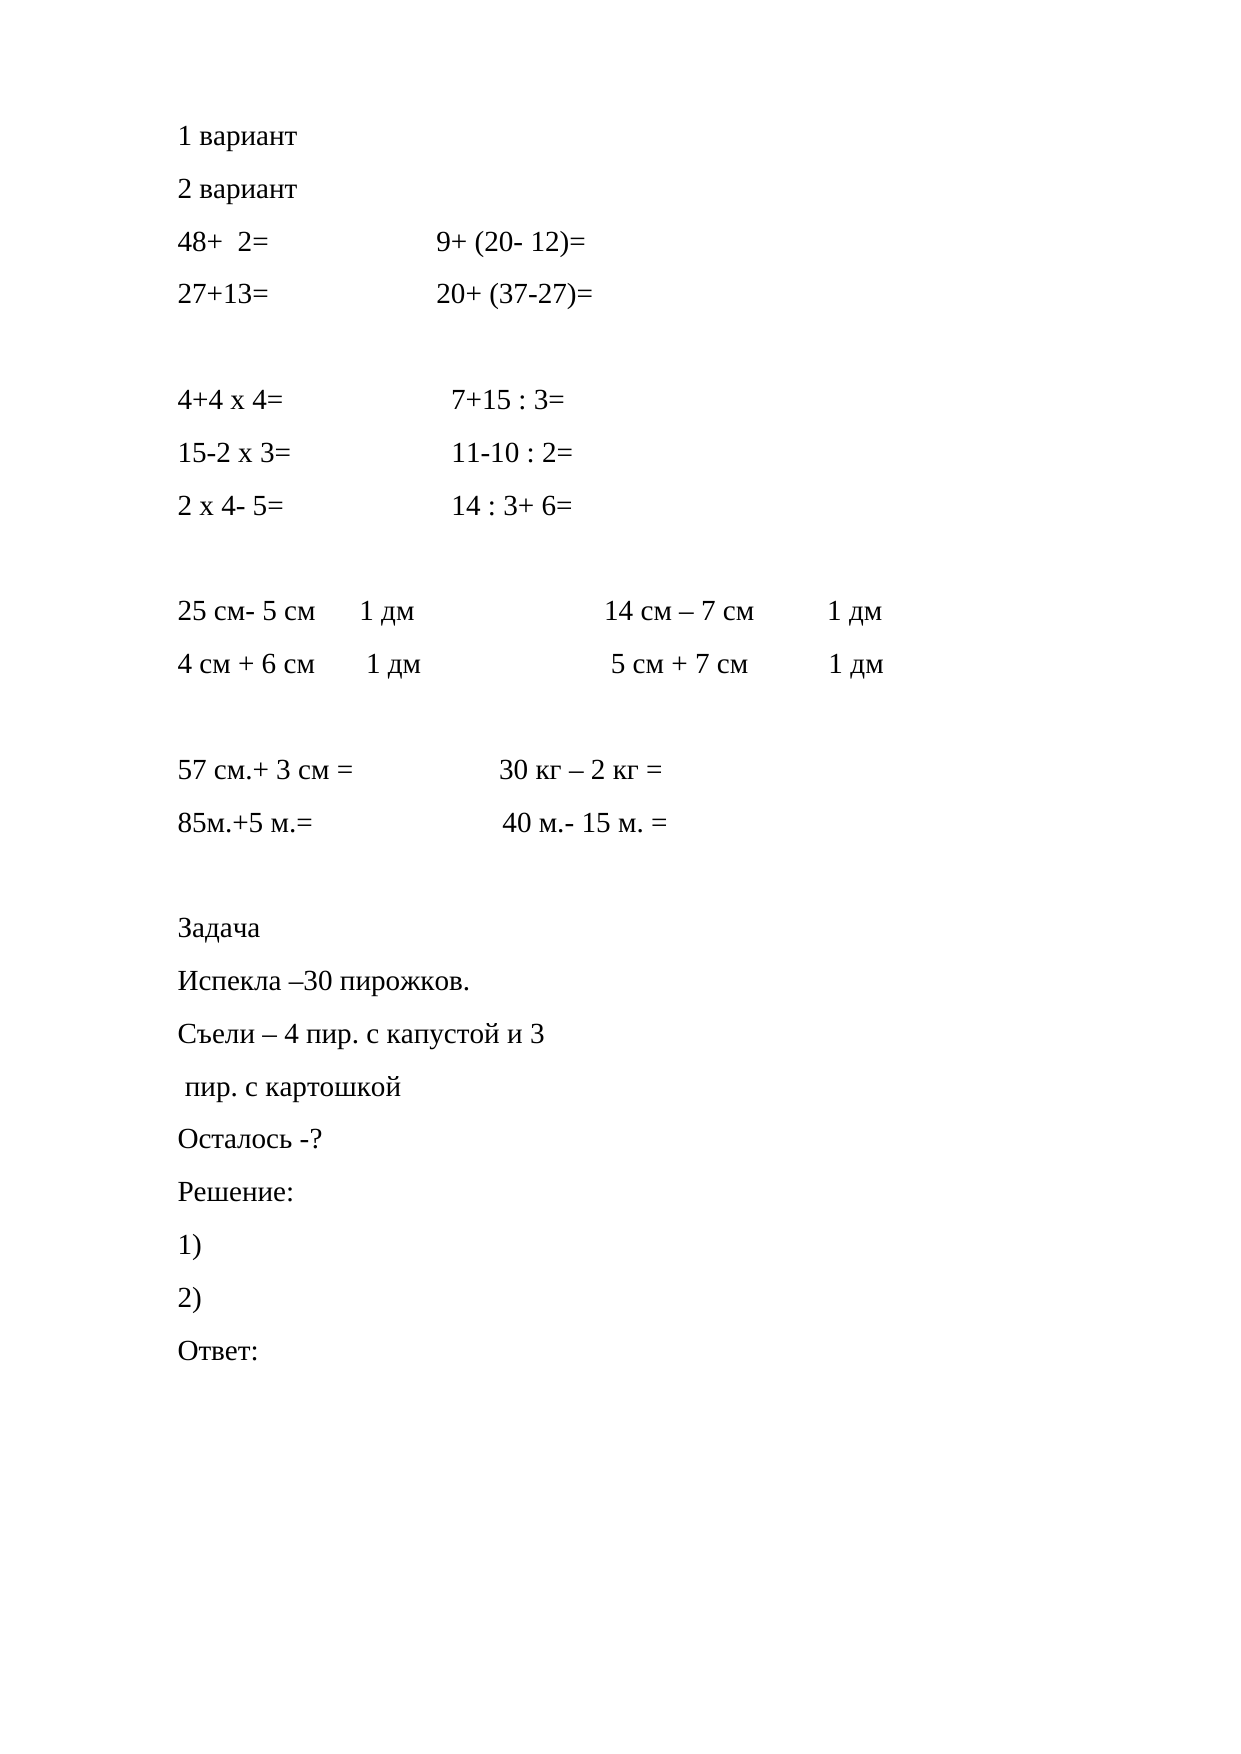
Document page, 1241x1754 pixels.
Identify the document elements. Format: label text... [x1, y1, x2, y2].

text 27+13= 20+ (37-27)= [177, 277, 1152, 310]
text 85м.+5 м.= 40 м.- 15 м. = [177, 805, 1152, 838]
text 15-2 x 3= 11-10 : 2= [177, 435, 1152, 468]
text 48+ 2= 9+ (20- 12)= [177, 224, 1152, 257]
text 1) [177, 1227, 1152, 1261]
text Осталось -? [177, 1122, 1152, 1155]
text 2) [177, 1280, 1152, 1313]
text Съели – 4 пир. с капустой и 3 [177, 1016, 1152, 1049]
text Решение: [177, 1174, 1152, 1208]
text 2 x 4- 5= 14 : 3+ 6= [177, 488, 1152, 521]
text 4+4 x 4= 7+15 : 3= [177, 382, 1152, 416]
text Испекла –30 пирожков. [177, 963, 1152, 997]
text пир. с картошкой [177, 1069, 1152, 1102]
text 57 см.+ 3 см = 30 кг – 2 кг = [177, 752, 1152, 785]
text 2 вариант [177, 171, 1152, 204]
text Задача [177, 910, 1152, 944]
text 25 см- 5 см 1 дм 14 см – 7 см 1 дм [177, 593, 1152, 627]
text Ответ: [177, 1333, 1152, 1366]
text 1 вариант [177, 118, 1152, 152]
text 4 см + 6 см 1 дм 5 см + 7 см 1 дм [177, 646, 1152, 680]
